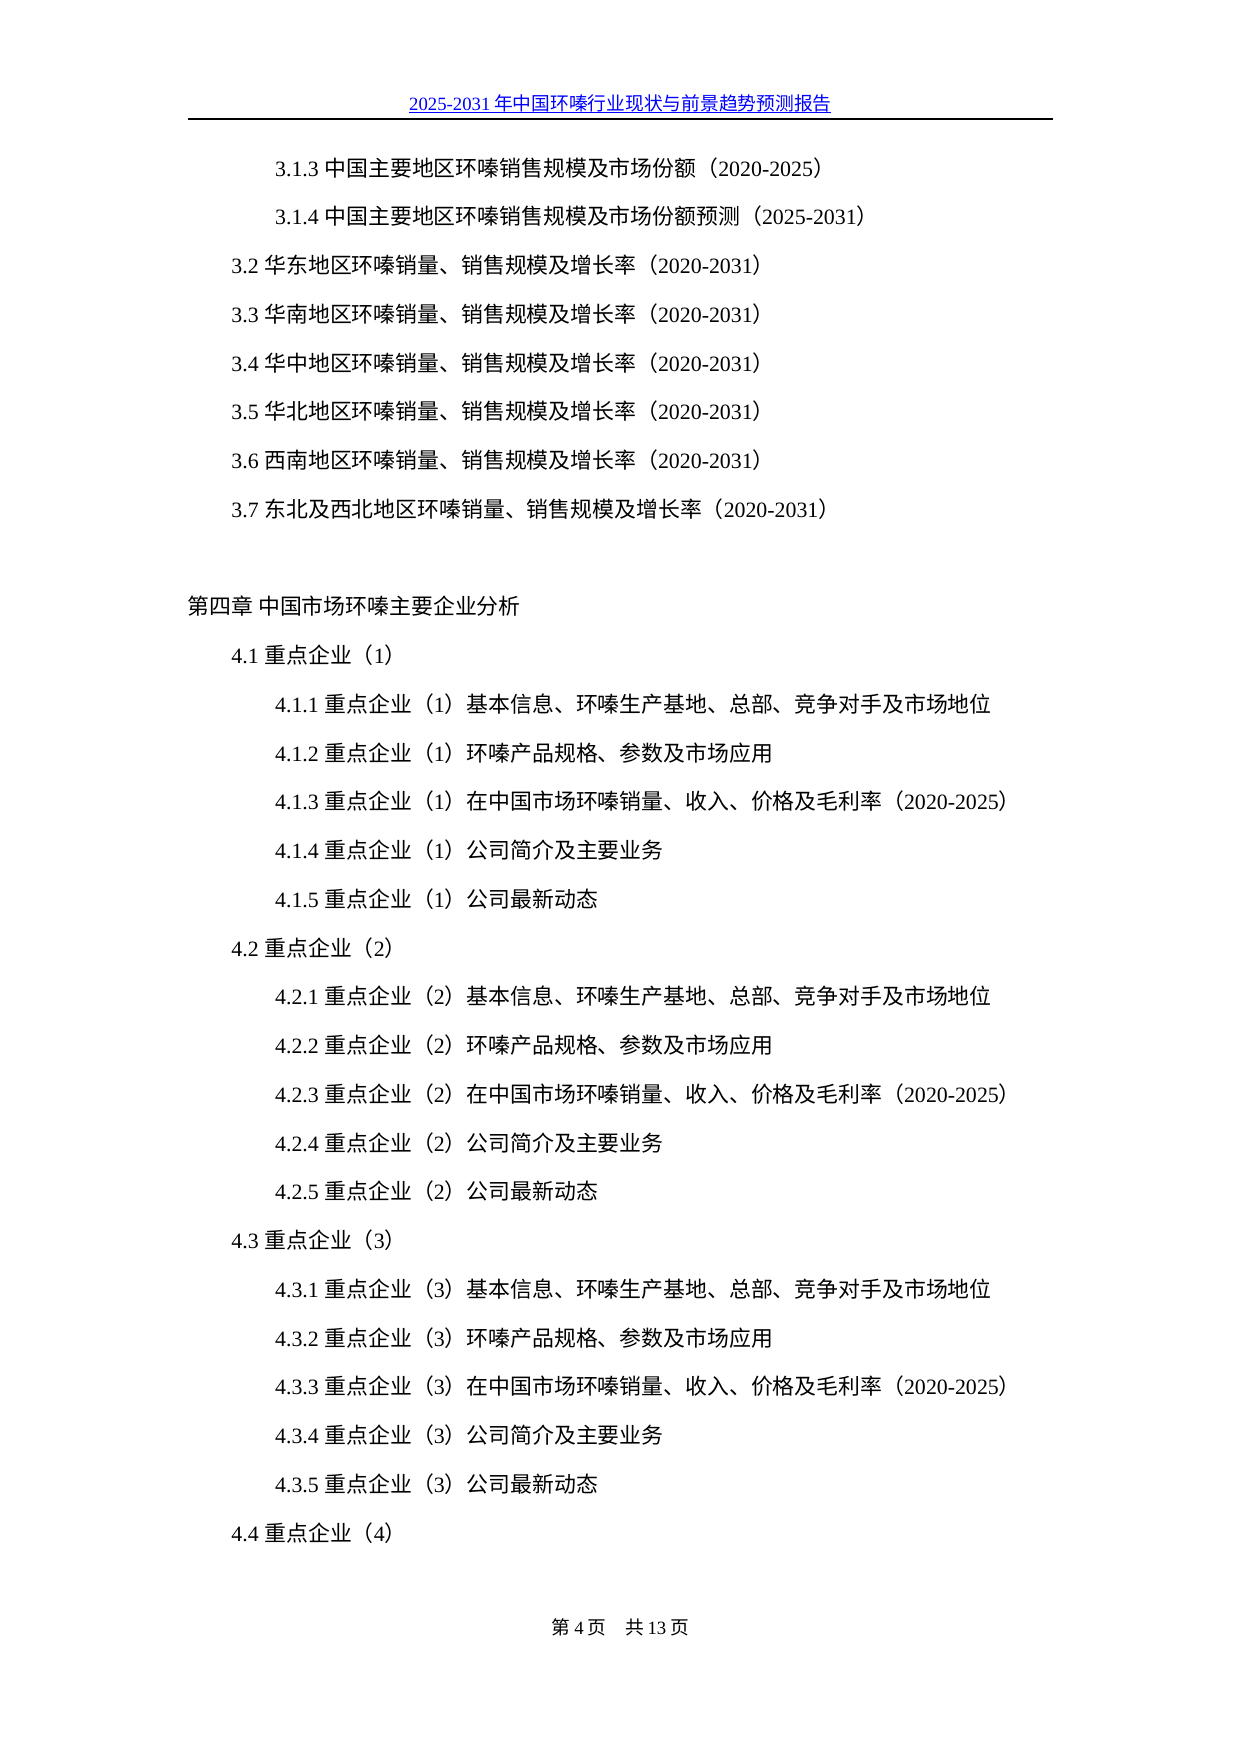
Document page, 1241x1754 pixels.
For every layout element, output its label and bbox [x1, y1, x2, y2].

text [187, 150, 1053, 1548]
